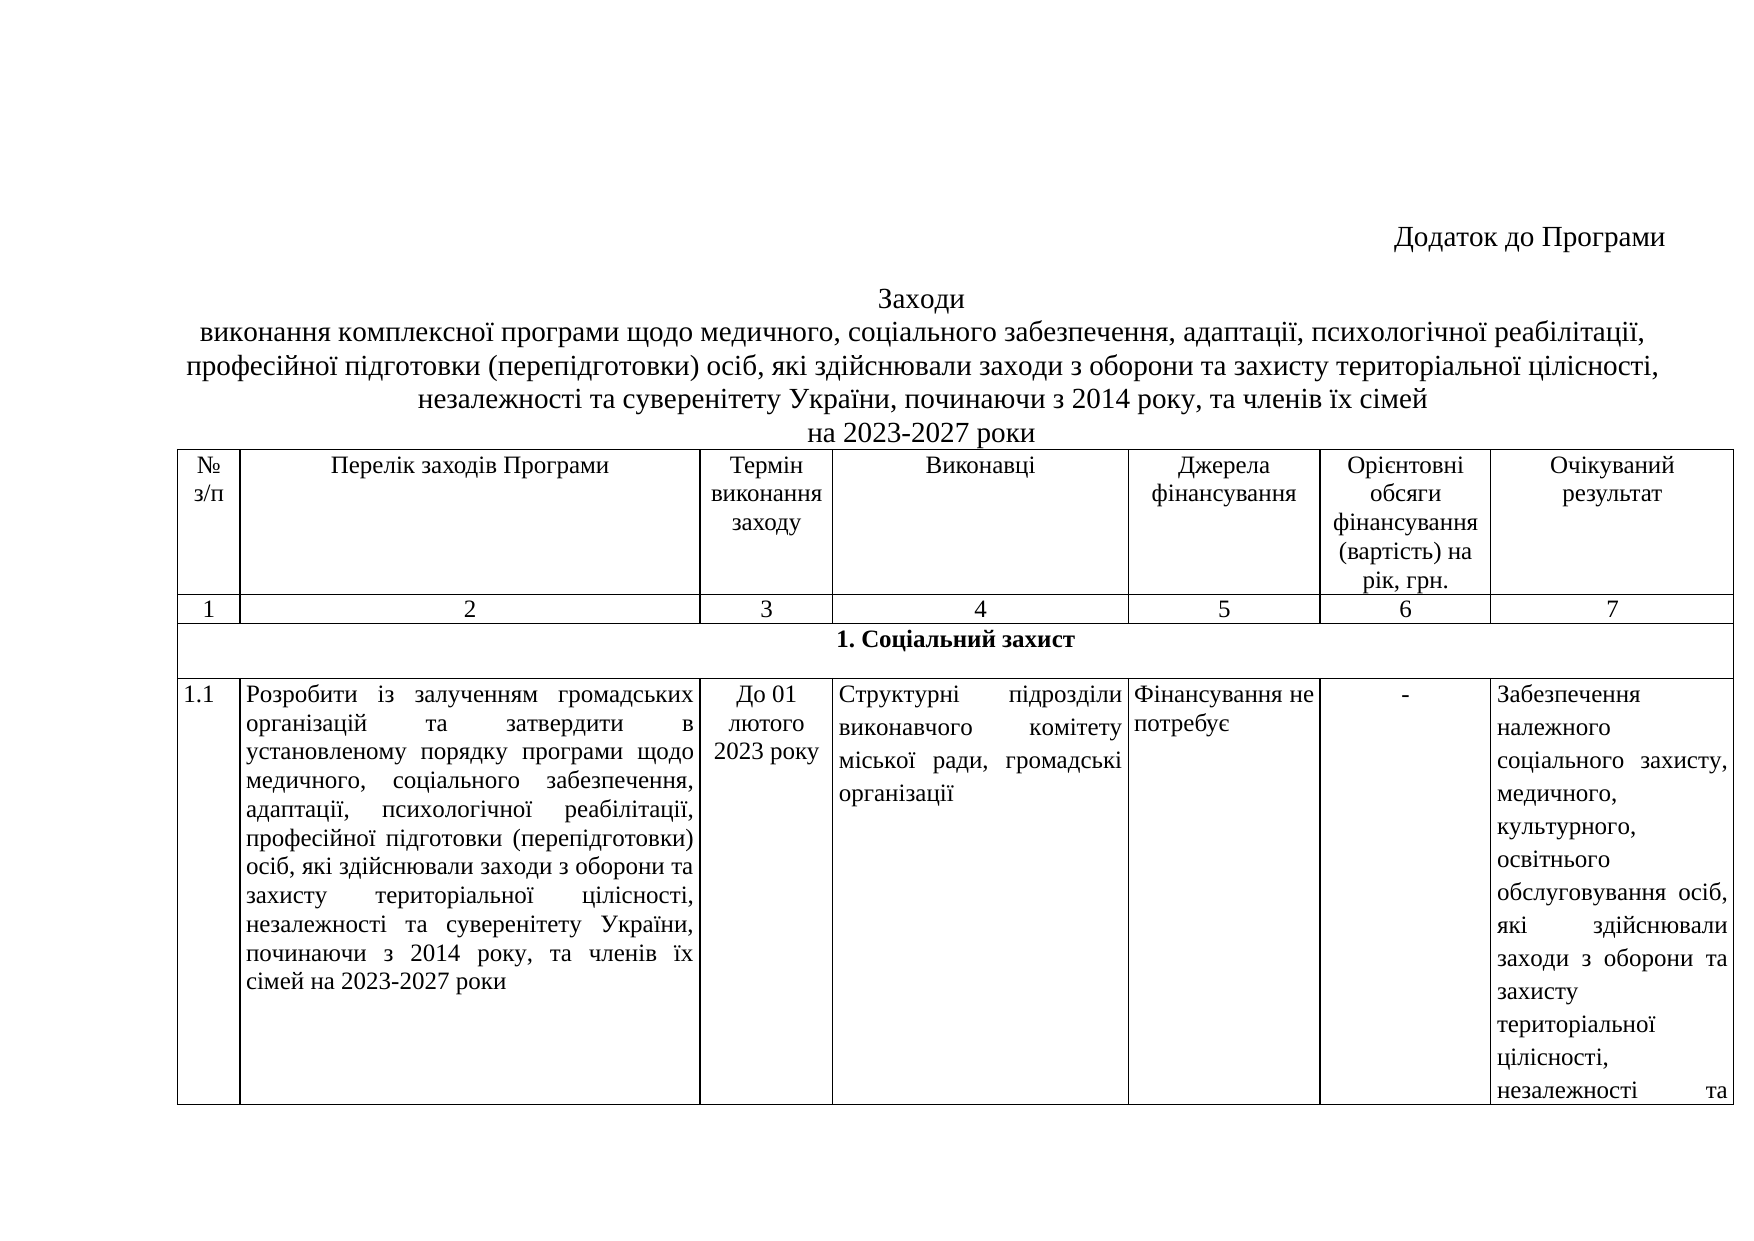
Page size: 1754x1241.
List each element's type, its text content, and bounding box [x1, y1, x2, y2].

table_cell 3 [701, 595, 832, 623]
table_cell 1. Соціальний захист [178, 624, 1733, 678]
table_header № з/п [178, 450, 239, 593]
table_header Термін виконання заходу [701, 450, 832, 593]
table_cell Структурні підрозділи виконавчого комітету міської ради, громадські організації [833, 679, 1128, 1104]
table_cell 4 [833, 595, 1128, 623]
table_cell До 01 лютого 2023 року [701, 679, 832, 1104]
text виконання комплексної програми щодо медичного, соціального забезпечення, адаптації, психологічної реабілітації, професійної підготовки (перепідготовки) осіб, які здійснювали заходи з оборони та захисту територіальної цілісності, незалежності та суверенітету України, починаючи з 2014 року, та членів їх сімей [180, 314, 1665, 415]
table_header Виконавці [833, 450, 1128, 593]
table_cell 6 [1321, 595, 1490, 623]
table_cell - [1321, 679, 1490, 1104]
table_header Орієнтовні обсяги фінансування (вартість) на рік, грн. [1321, 450, 1490, 593]
table_cell 5 [1129, 595, 1319, 623]
table_header Перелік заходів Програми [241, 450, 699, 593]
table_cell 1 [178, 595, 239, 623]
text Заходи [177, 281, 1665, 314]
table_cell 2 [241, 595, 699, 623]
table_cell Фінансування не потребує [1129, 679, 1319, 1104]
table_cell 1.1 [178, 679, 239, 1104]
table_header Джерела фінансування [1129, 450, 1319, 593]
text на 2023-2027 роки [177, 415, 1665, 449]
text Додаток до Програми [177, 219, 1665, 252]
table_header Очікуваний результат [1491, 450, 1733, 593]
table_cell 7 [1491, 595, 1733, 623]
